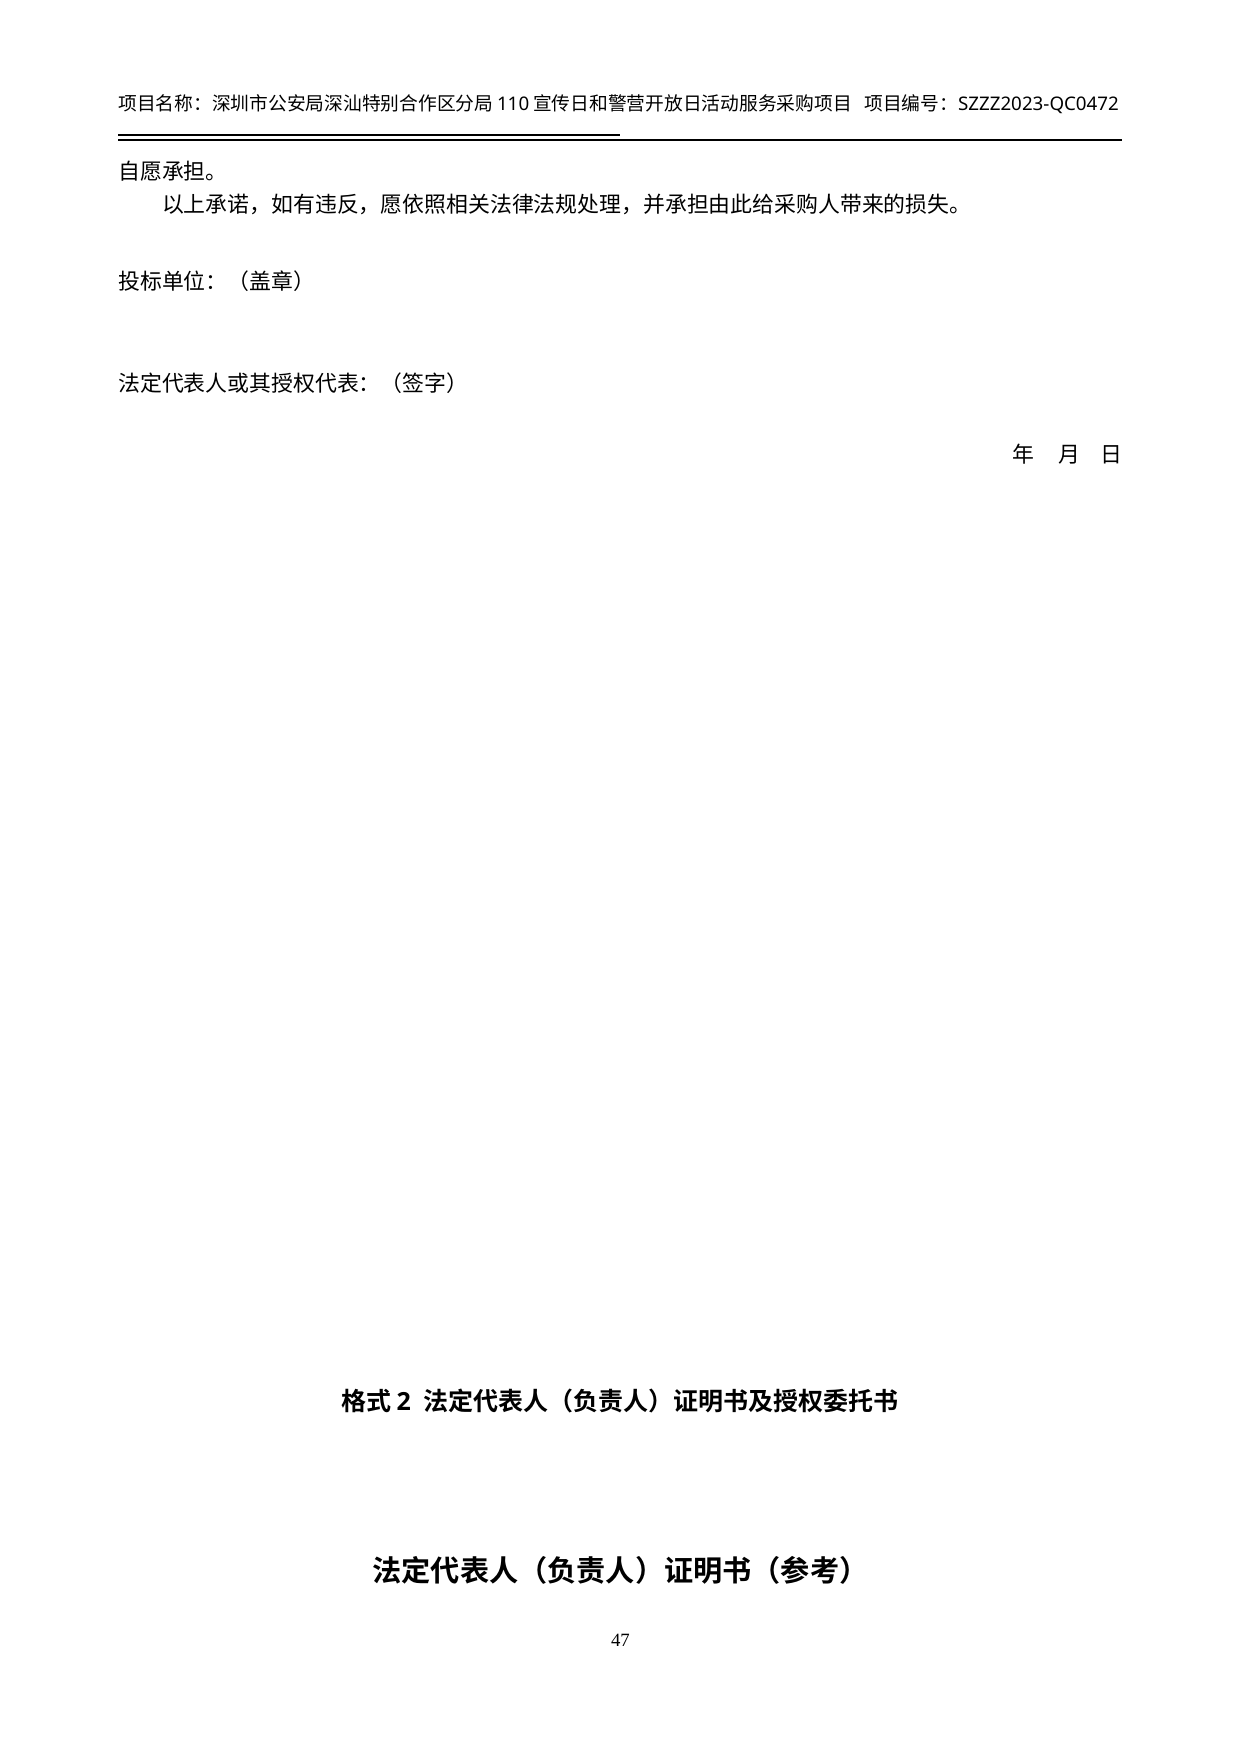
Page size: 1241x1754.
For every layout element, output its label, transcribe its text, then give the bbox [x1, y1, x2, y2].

text 年 月 日 [118, 437, 1122, 469]
subtitle 格式2 法定代表人（负责人）证明书及授权委托书 [118, 1367, 1122, 1432]
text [118, 154, 1122, 186]
text 以上承诺，如有违反，愿依照相关法律法规处理，并承担由此给采购人带来的损失。 [118, 186, 1122, 219]
text 法定代表人（负责人）证明书（参考） [118, 1536, 1122, 1601]
text 投标单位：（盖章） [118, 264, 1122, 296]
text 法定代表人或其授权代表：（签字） [118, 366, 1122, 398]
